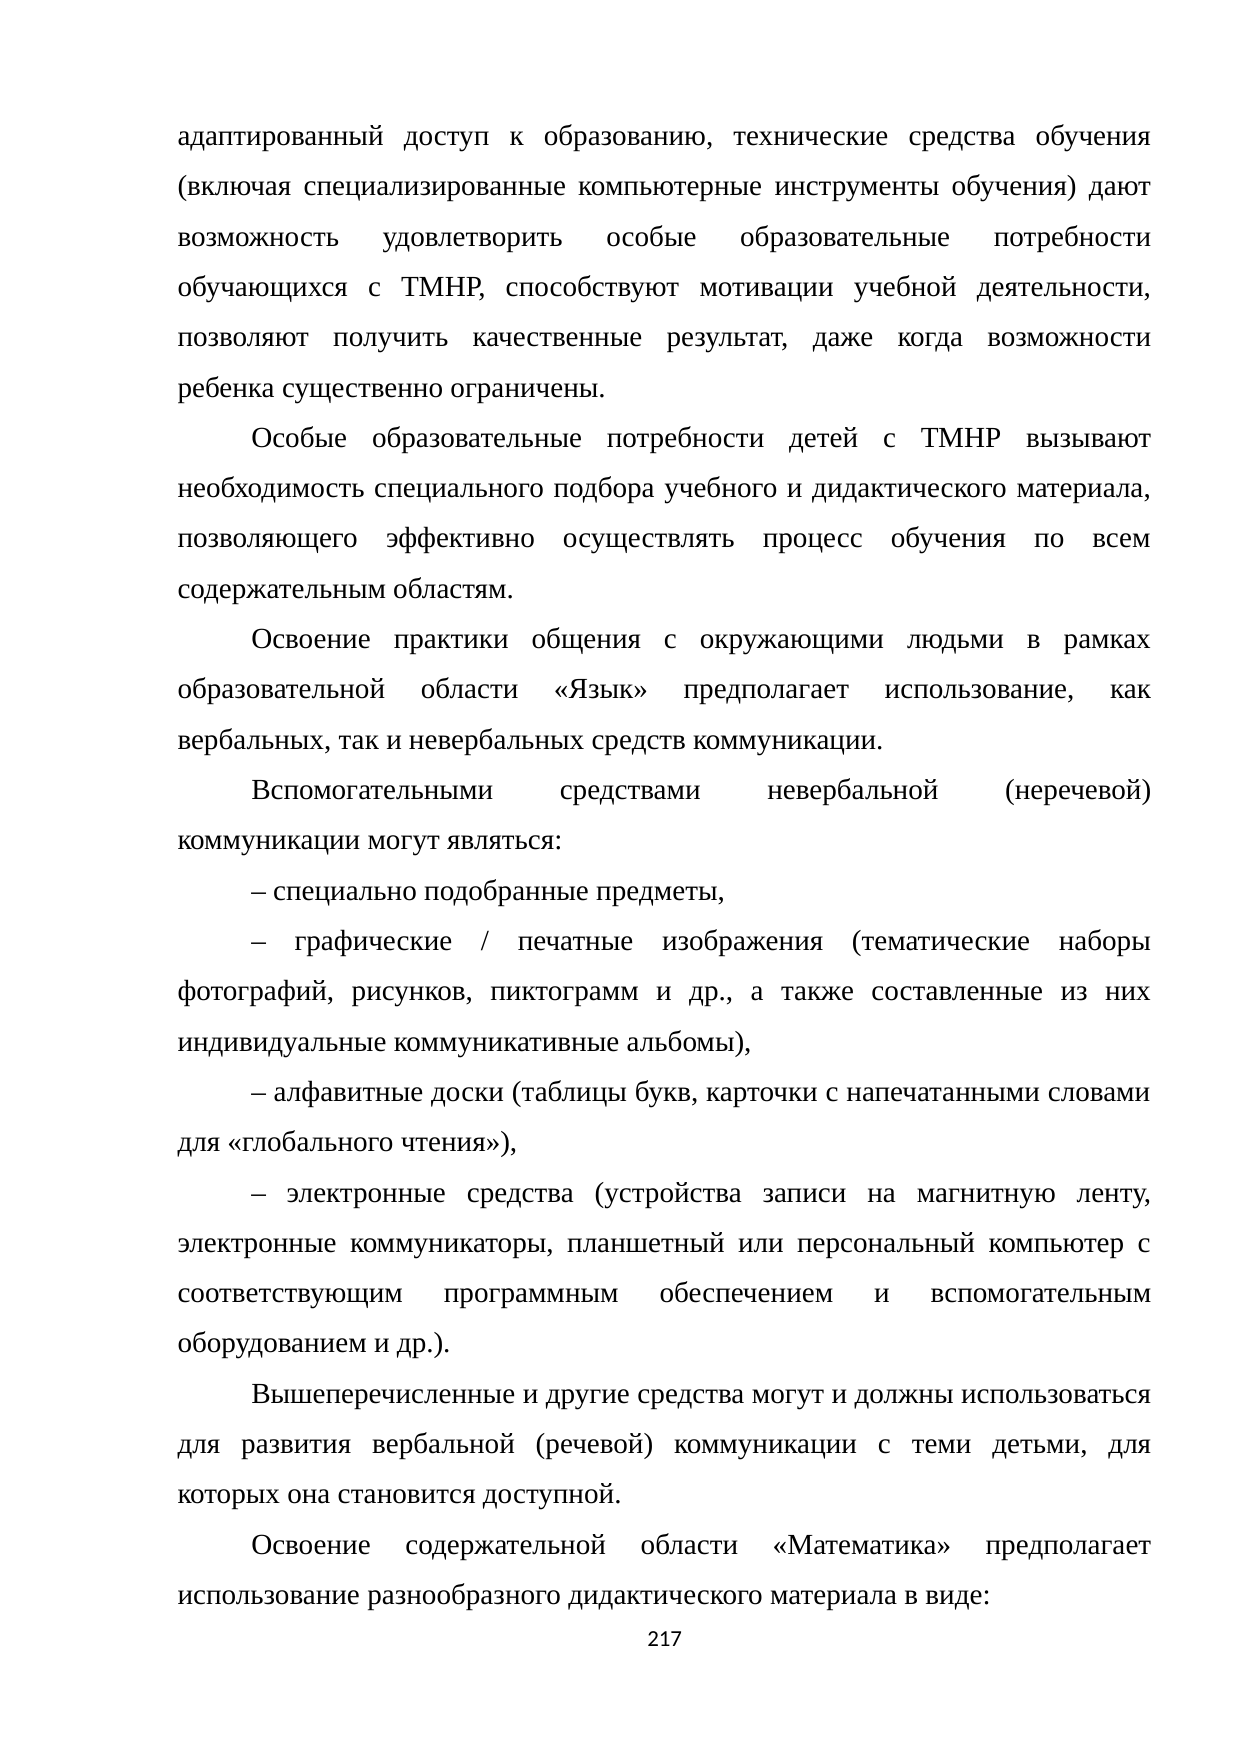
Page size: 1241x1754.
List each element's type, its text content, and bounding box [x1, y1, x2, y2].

text Вышеперечисленные и другие средства могут и должны использоваться для развития вербальной (речевой) коммуникации с теми детьми, для которых она становится доступной. [177, 1376, 1152, 1510]
text Освоение практики общения с окружающими людьми в рамках образовательной области «Язык» предполагает использование, как вербальных, так и невербальных средств коммуникации. [177, 621, 1152, 755]
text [177, 118, 1152, 403]
text Освоение содержательной области «Математика» предполагает использование разнообразного дидактического материала в виде: [177, 1527, 1152, 1611]
text – специально подобранные предметы, [177, 873, 1152, 906]
text Особые образовательные потребности детей с ТМНР вызывают необходимость специального подбора учебного и дидактического материала, позволяющего эффективно осуществлять процесс обучения по всем содержательным областям. [177, 420, 1152, 604]
text – алфавитные доски (таблицы букв, карточки с напечатанными словами для «глобального чтения»), [177, 1074, 1152, 1158]
text Вспомогательными средствами невербальной (неречевой) коммуникации могут являться: [177, 772, 1152, 856]
text – графические / печатные изображения (тематические наборы фотографий, рисунков, пиктограмм и др., а также составленные из них индивидуальные коммуникативные альбомы), [177, 923, 1152, 1057]
text – электронные средства (устройства записи на магнитную ленту, электронные коммуникаторы, планшетный или персональный компьютер с соответствующим программным обеспечением и вспомогательным оборудованием и др.). [177, 1175, 1152, 1359]
